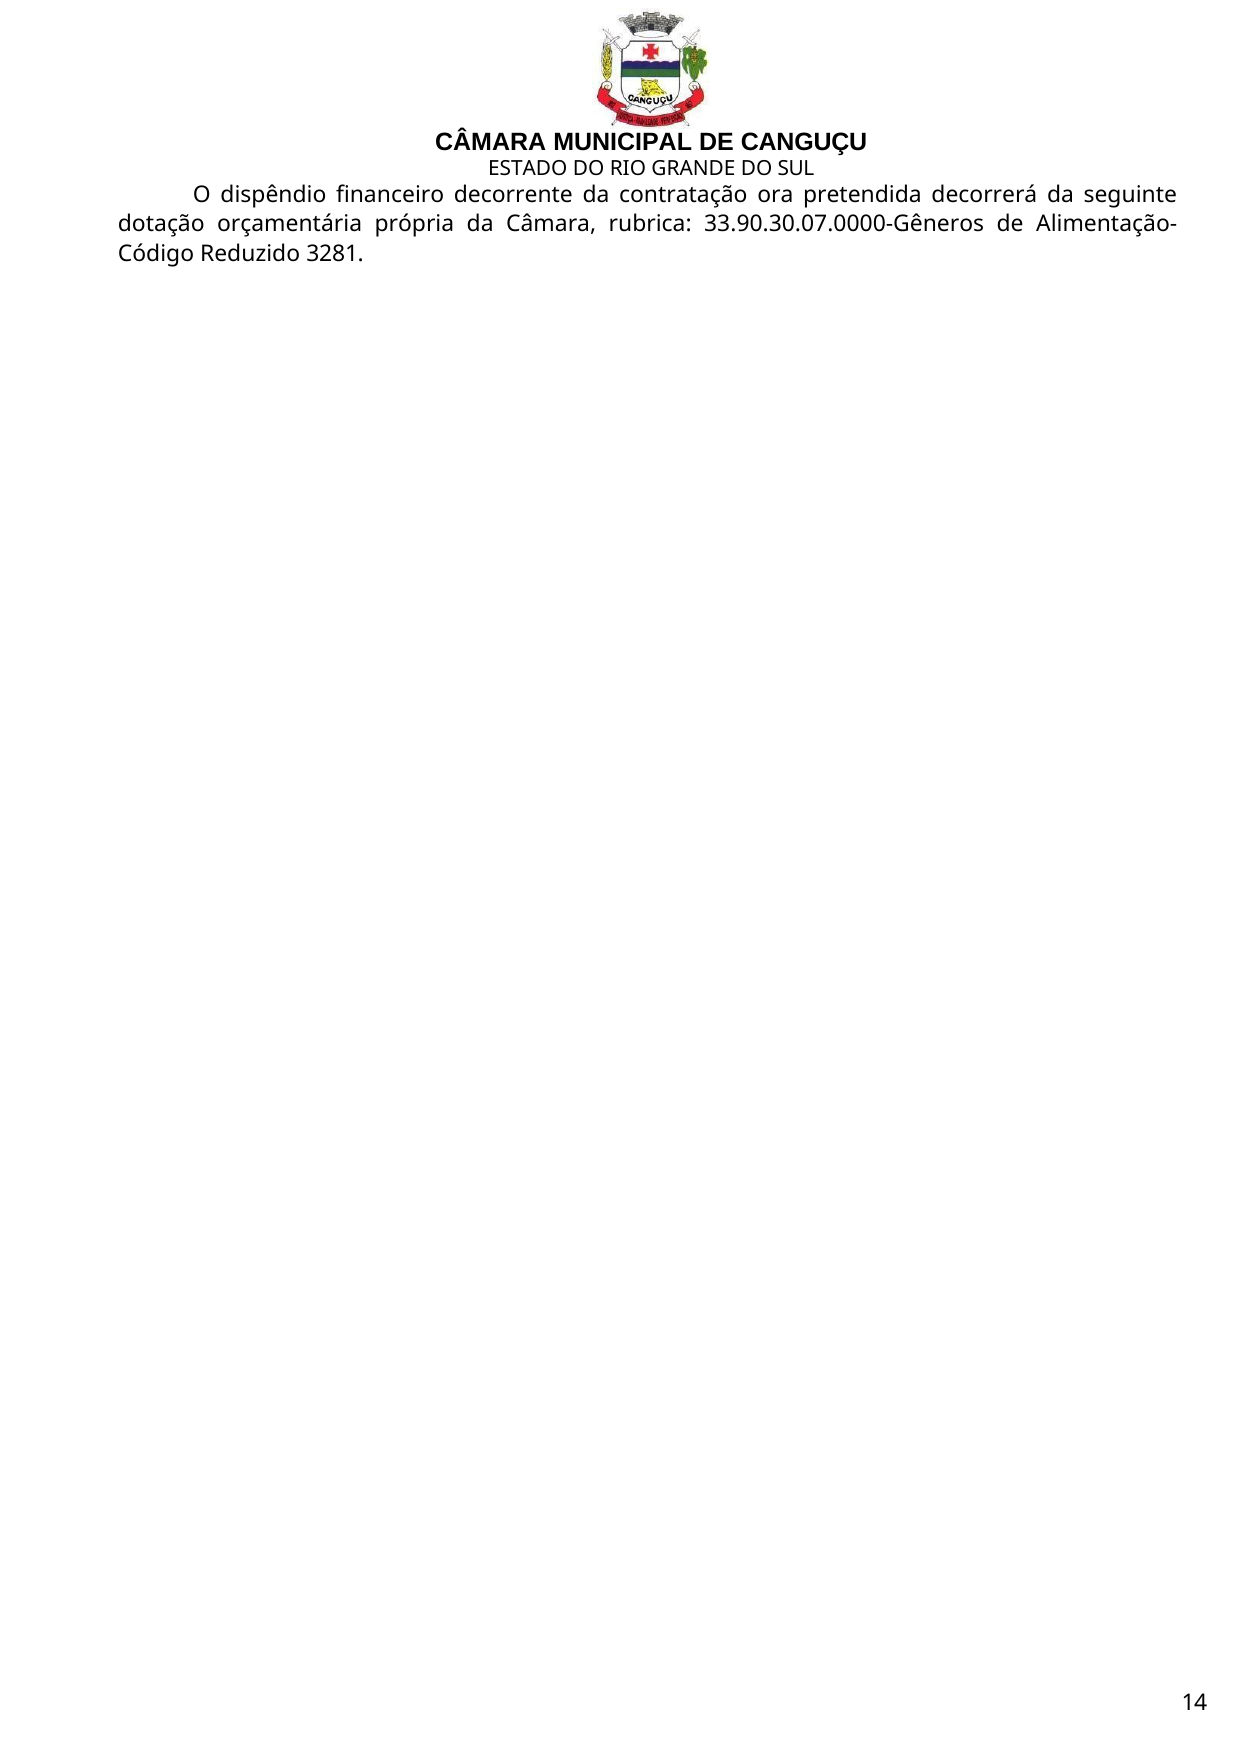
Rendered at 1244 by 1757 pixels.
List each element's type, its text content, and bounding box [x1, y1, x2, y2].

picture [592, 8, 710, 129]
text O dispêndio financeiro decorrente da contratação ora pretendida decorrerá da seguinte dotação orçamentária própria da Câmara, rubrica: 33.90.30.07.0000-Gêneros de Alimentação- Código Reduzido 3281. [118, 179, 1179, 268]
